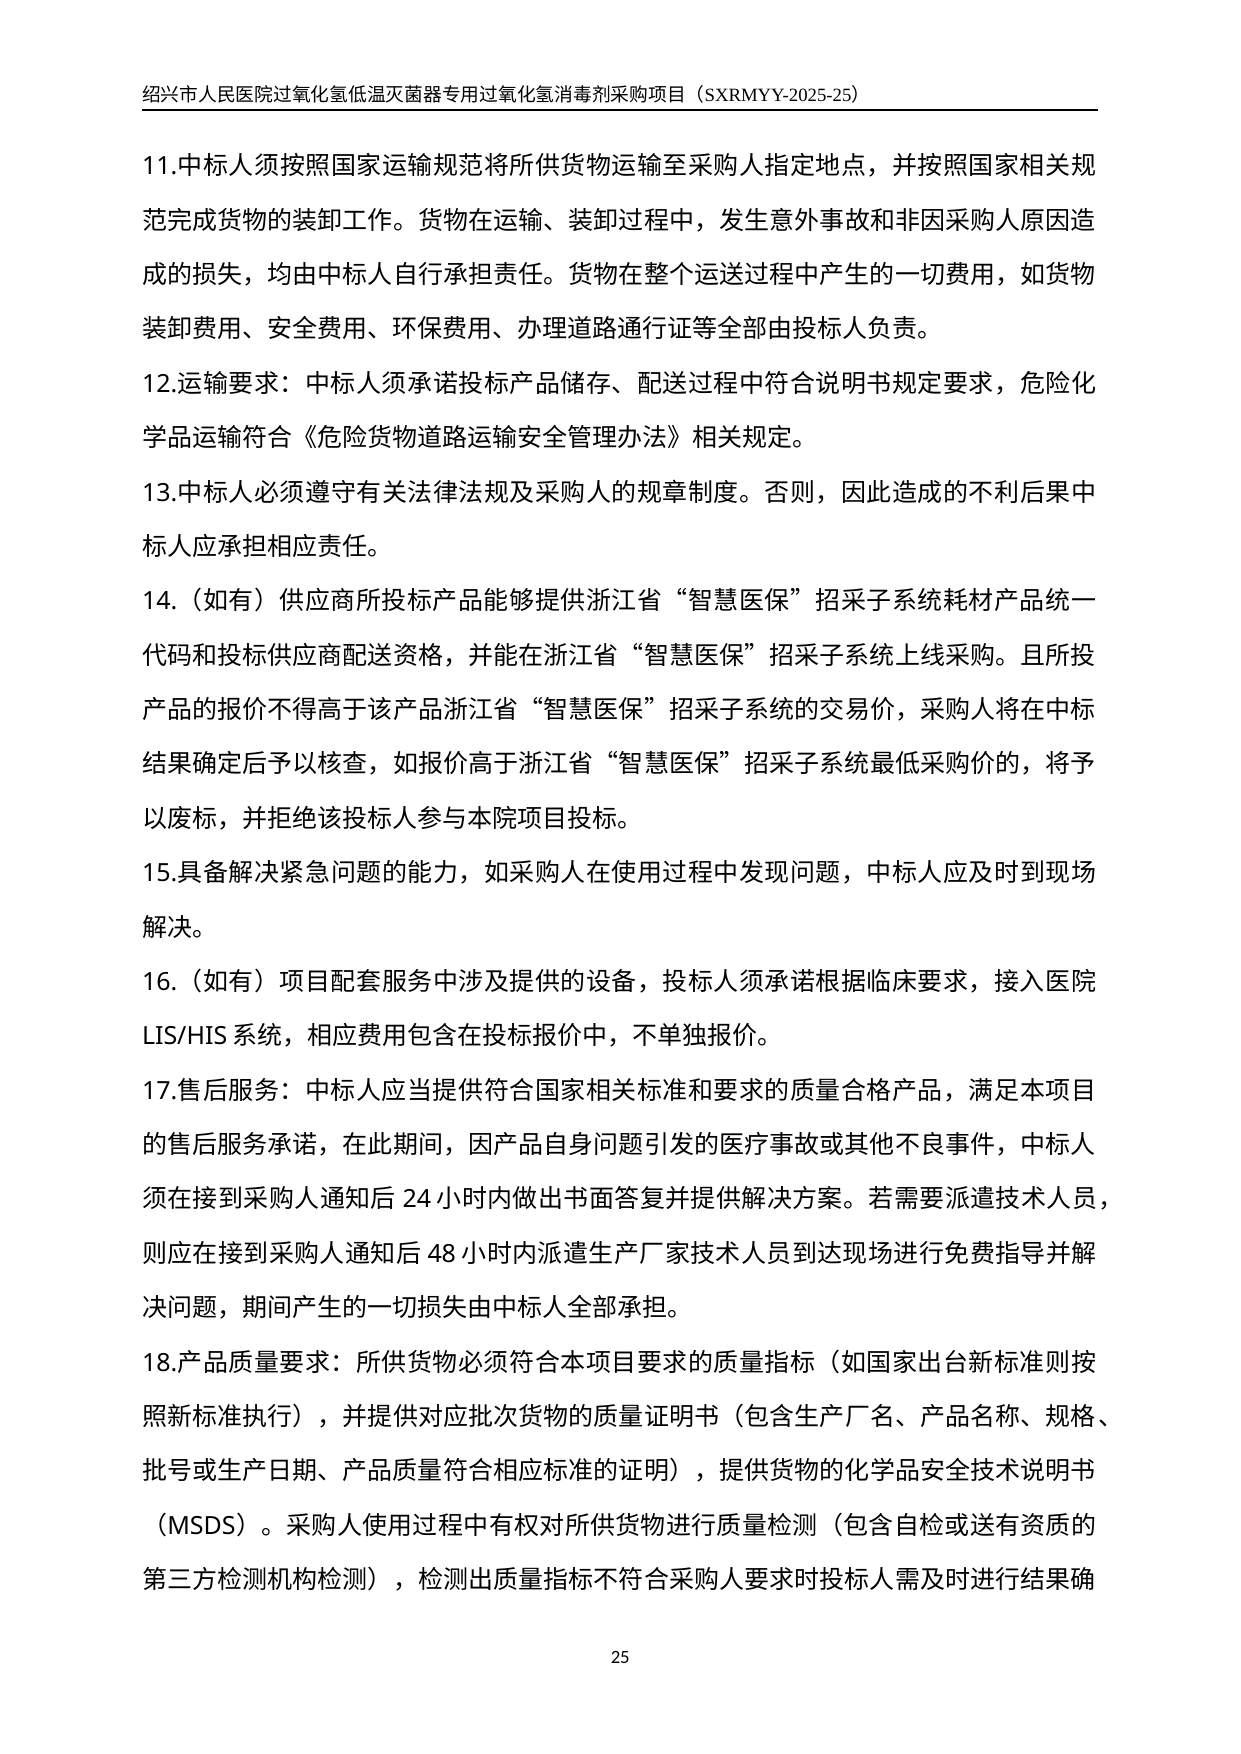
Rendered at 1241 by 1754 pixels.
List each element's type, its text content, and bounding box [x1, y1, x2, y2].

text 16.（如有）项目配套服务中涉及提供的设备，投标人须承诺根据临床要求，接入医院LIS/HIS系统，相应费用包含在投标报价中，不单独报价。 [142, 961, 1098, 1052]
text 12.运输要求：中标人须承诺投标产品储存、配送过程中符合说明书规定要求，危险化学品运输符合《危险货物道路运输安全管理办法》相关规定。 [142, 363, 1098, 454]
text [142, 1342, 1098, 1596]
text 15.具备解决紧急问题的能力，如采购人在使用过程中发现问题，中标人应及时到现场解决。 [142, 853, 1098, 943]
text 11.中标人须按照国家运输规范将所供货物运输至采购人指定地点，并按照国家相关规范完成货物的装卸工作。货物在运输、装卸过程中，发生意外事故和非因采购人原因造成的损失，均由中标人自行承担责任。货物在整个运送过程中产生的一切费用，如货物装卸费用、安全费用、环保费用、办理道路通行证等全部由投标人负责。 [142, 146, 1098, 345]
text 14.（如有）供应商所投标产品能够提供浙江省“智慧医保”招采子系统耗材产品统一代码和投标供应商配送资格，并能在浙江省“智慧医保”招采子系统上线采购。且所投产品的报价不得高于该产品浙江省“智慧医保”招采子系统的交易价，采购人将在中标结果确定后予以核查，如报价高于浙江省“智慧医保”招采子系统最低采购价的，将予以废标，并拒绝该投标人参与本院项目投标。 [142, 581, 1098, 834]
text 17.售后服务：中标人应当提供符合国家相关标准和要求的质量合格产品，满足本项目的售后服务承诺，在此期间，因产品自身问题引发的医疗事故或其他不良事件，中标人须在接到采购人通知后 24小时内做出书面答复并提供解决方案。若需要派遣技术人员，则应在接到采购人通知后48小时内派遣生产厂家技术人员到达现场进行免费指导并解决问题，期间产生的一切损失由中标人全部承担。 [142, 1070, 1098, 1324]
text 13.中标人必须遵守有关法律法规及采购人的规章制度。否则，因此造成的不利后果中标人应承担相应责任。 [142, 472, 1098, 563]
